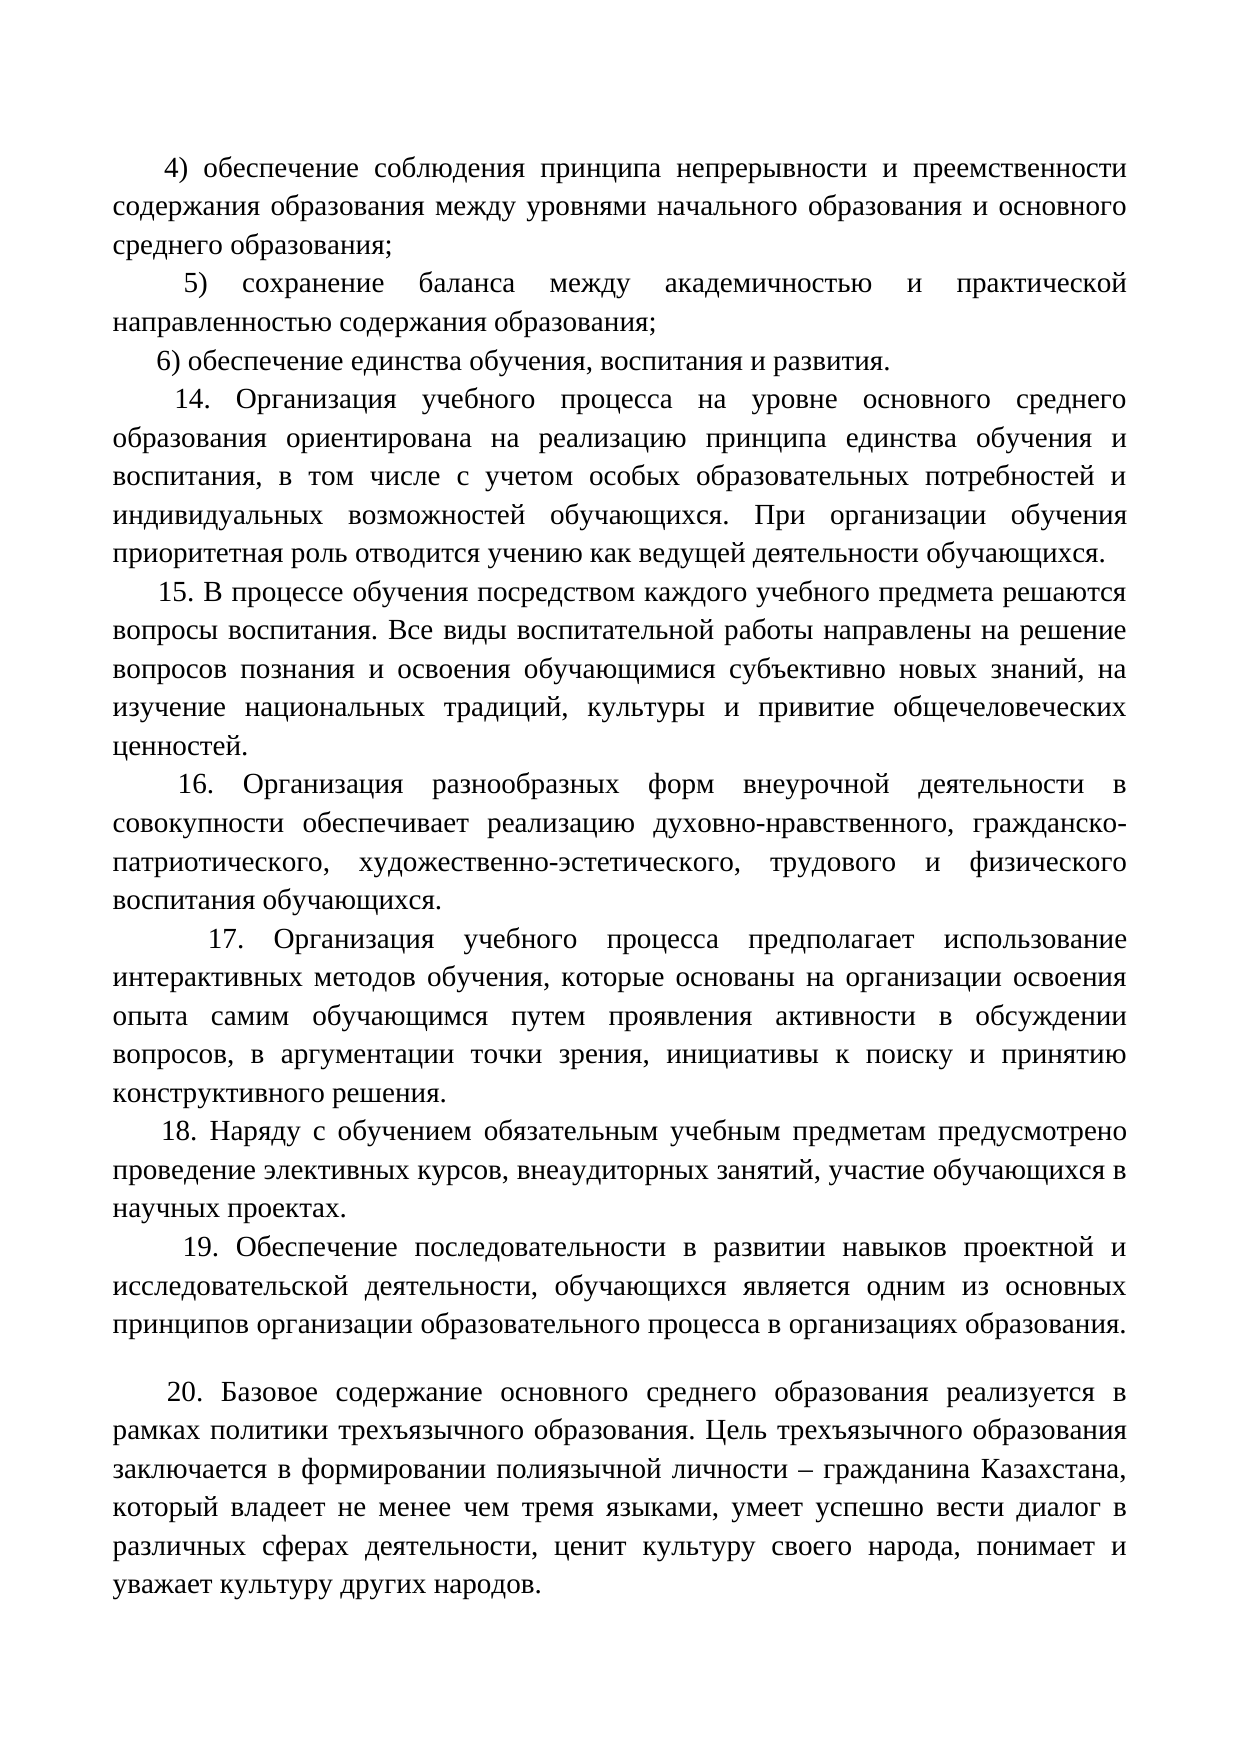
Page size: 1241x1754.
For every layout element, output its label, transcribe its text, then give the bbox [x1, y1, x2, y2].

text 15. В процессе обучения посредством каждого учебного предмета решаются вопросы воспитания. Все виды воспитательной работы направлены на решение вопросов познания и освоения обучающимися субъективно новых знаний, на изучение национальных традиций, культуры и привитие общечеловеческих ценностей. [112, 574, 1128, 762]
text 20. Базовое содержание основного среднего образования реализуется в рамках политики трехъязычного образования. Цель трехъязычного образования заключается в формировании полиязычной личности – гражданина Казахстана, который владеет не менее чем тремя языками, умеет успешно вести диалог в различных сферах деятельности, ценит культуру своего народа, понимает и уважает культуру других народов. [112, 1374, 1128, 1600]
text 18. Наряду с обучением обязательным учебным предметам предусмотрено проведение элективных курсов, внеаудиторных занятий, участие обучающихся в научных проектах. [112, 1113, 1128, 1224]
text 6) обеспечение единства обучения, воспитания и развития. [112, 343, 1128, 376]
text 4) обеспечение соблюдения принципа непрерывности и преемственности содержания образования между уровнями начального образования и основного среднего образования; [112, 150, 1128, 261]
text 14. Организация учебного процесса на уровне основного среднего образования ориентирована на реализацию принципа единства обучения и воспитания, в том числе с учетом особых образовательных потребностей и индивидуальных возможностей обучающихся. При организации обучения приоритетная роль отводится учению как ведущей деятельности обучающихся. [112, 381, 1128, 569]
text 17. Организация учебного процесса предполагает использование интерактивных методов обучения, которые основаны на организации освоения опыта самим обучающимся путем проявления активности в обсуждении вопросов, в аргументации точки зрения, инициативы к поиску и принятию конструктивного решения. [112, 921, 1128, 1108]
text 19. Обеспечение последовательности в развитии навыков проектной и исследовательской деятельности, обучающихся является одним из основных принципов организации образовательного процесса в организациях образования. [112, 1229, 1128, 1370]
text 5) сохранение баланса между академичностью и практической направленностью содержания образования; [112, 266, 1128, 338]
text 16. Организация разнообразных форм внеурочной деятельности в совокупности обеспечивает реализацию духовно-нравственного, гражданско-патриотического, художественно-эстетического, трудового и физического воспитания обучающихся. [112, 767, 1128, 916]
